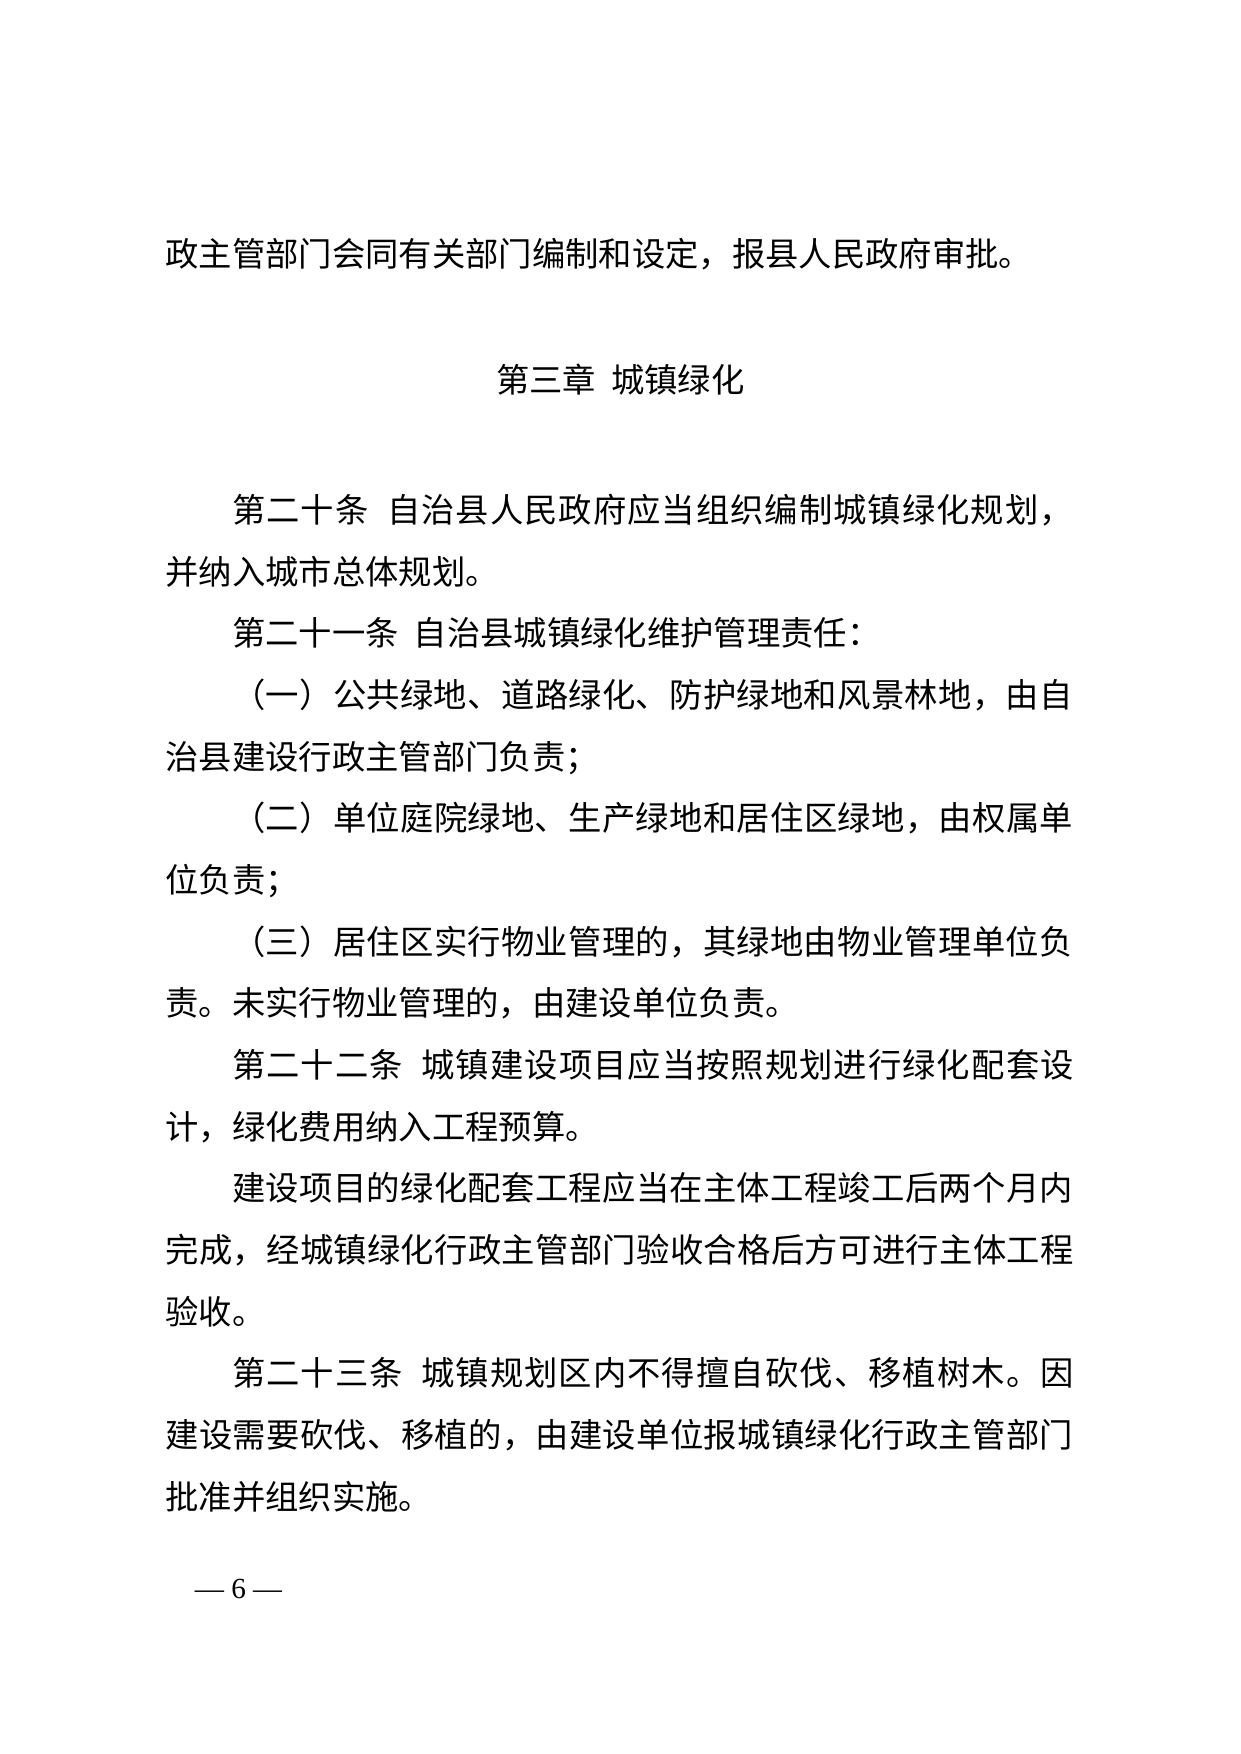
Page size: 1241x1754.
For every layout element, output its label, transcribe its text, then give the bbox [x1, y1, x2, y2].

text （一）公共绿地、道路绿化、防护绿地和风景林地，由自治县建设行政主管部门负责； [165, 658, 1075, 782]
text （三）居住区实行物业管理的，其绿地由物业管理单位负责。未实行物业管理的，由建设单位负责。 [165, 905, 1075, 1028]
text 建设项目的绿化配套工程应当在主体工程竣工后两个月内完成，经城镇绿化行政主管部门验收合格后方可进行主体工程验收。 [165, 1152, 1075, 1337]
text 第二十条 自治县人民政府应当组织编制城镇绿化规划，并纳入城市总体规划。 [165, 473, 1075, 597]
text （二）单位庭院绿地、生产绿地和居住区绿地，由权属单位负责； [165, 782, 1075, 905]
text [165, 217, 1075, 279]
text 第二十二条 城镇建设项目应当按照规划进行绿化配套设计，绿化费用纳入工程预算。 [165, 1028, 1075, 1152]
text 第二十三条 城镇规划区内不得擅自砍伐、移植树木。因建设需要砍伐、移植的，由建设单位报城镇绿化行政主管部门批准并组织实施。 [165, 1337, 1075, 1522]
text 第三章 城镇绿化 [165, 345, 1075, 412]
text 第二十一条 自治县城镇绿化维护管理责任： [165, 597, 1075, 658]
